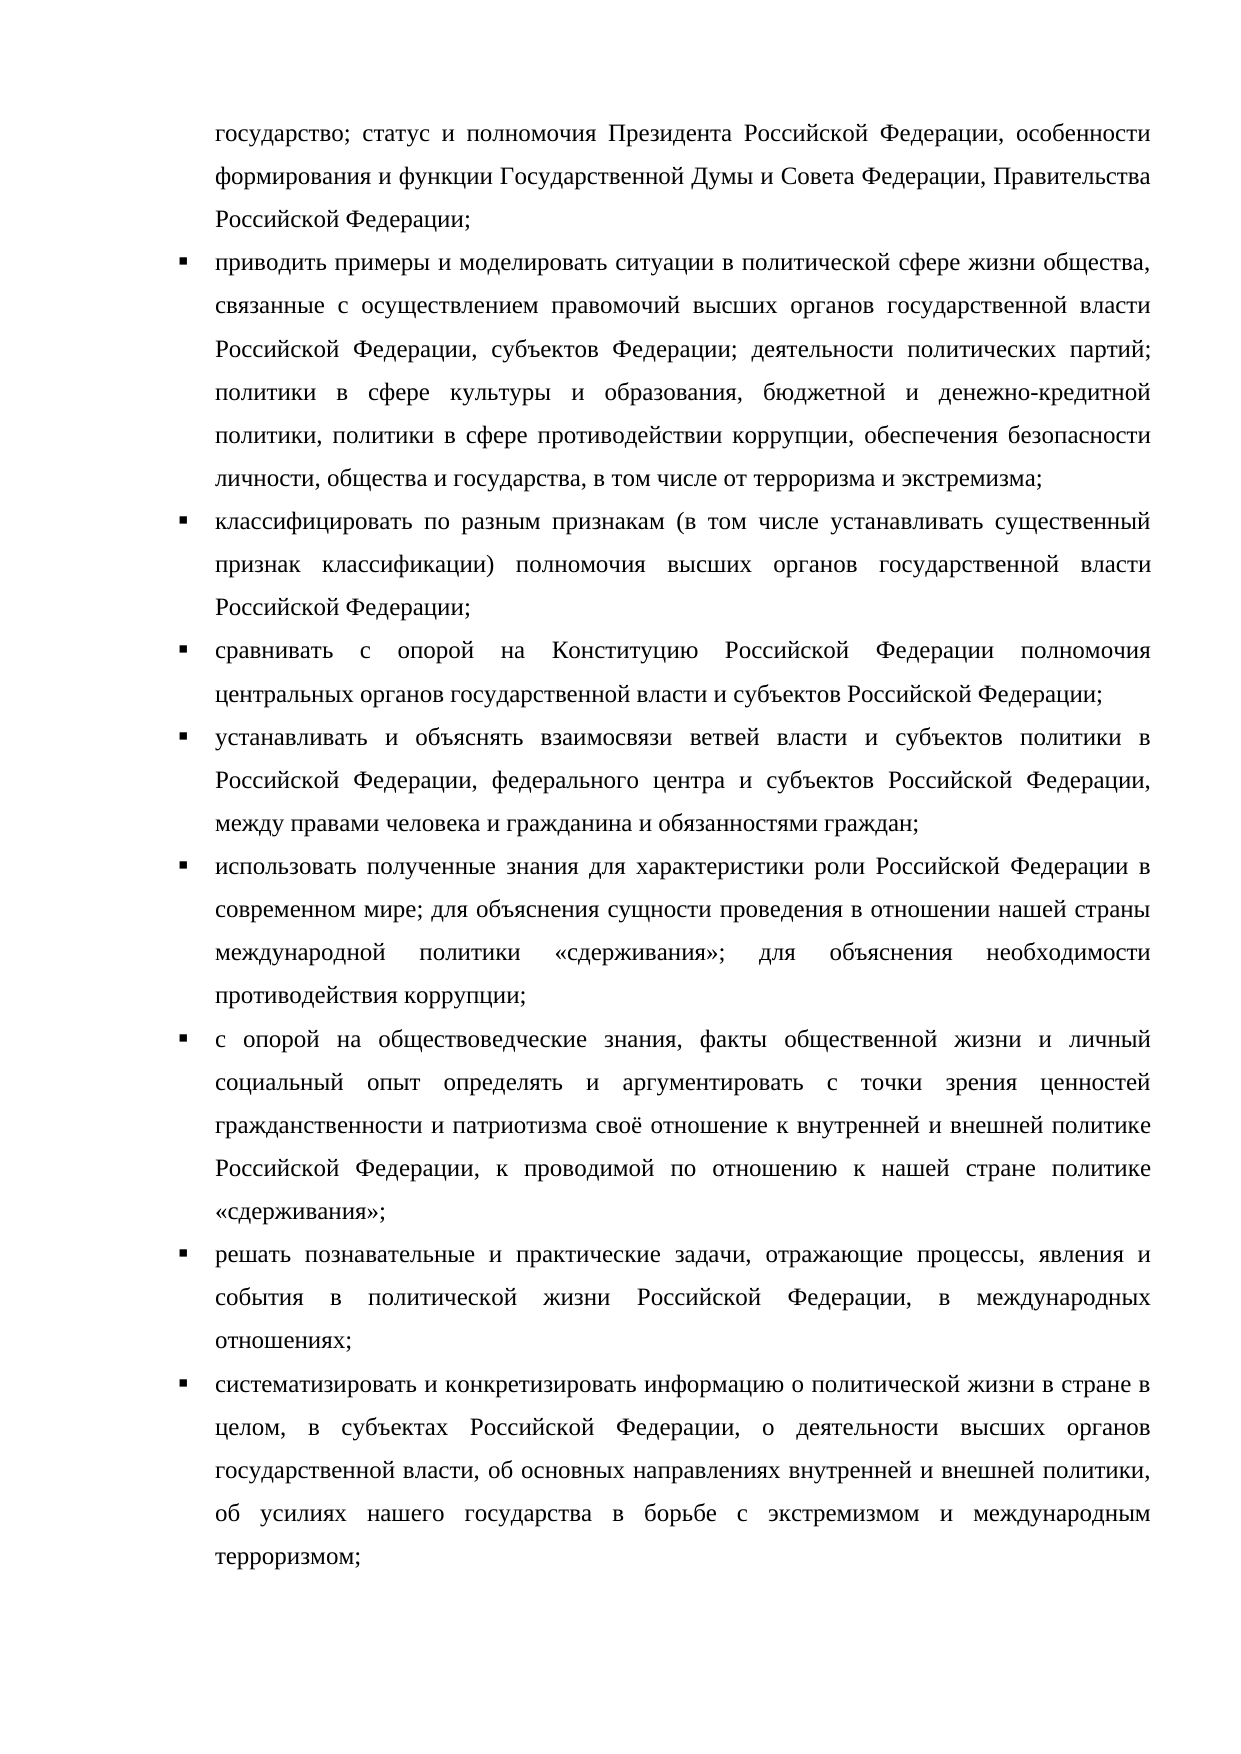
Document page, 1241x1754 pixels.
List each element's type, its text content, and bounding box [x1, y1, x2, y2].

list классифицировать по разным признакам (в том числе устанавливать существенный признак классификации) полномочия высших органов государственной власти Российской Федерации; [177, 506, 1152, 621]
list с опорой на обществоведческие знания, факты общественной жизни и личный социальный опыт определять и аргументировать с точки зрения ценностей гражданственности и патриотизма своё отношение к внутренней и внешней политике Российской Федерации, к проводимой по отношению к нашей стране политике «сдерживания»; [177, 1024, 1152, 1225]
list решать познавательные и практические задачи, отражающие процессы, явления и события в политической жизни Российской Федерации, в международных отношениях; [177, 1239, 1152, 1354]
list приводить примеры и моделировать ситуации в политической сфере жизни общества, связанные с осуществлением правомочий высших органов государственной власти Российской Федерации, субъектов Федерации; деятельности политических партий; политики в сфере культуры и образования, бюджетной и денежно-кредитной политики, политики в сфере противодействии коррупции, обеспечения безопасности личности, общества и государства, в том числе от терроризма и экстремизма; [177, 247, 1152, 492]
list устанавливать и объяснять взаимосвязи ветвей власти и субъектов политики в Российской Федерации, федерального центра и субъектов Российской Федерации, между правами человека и гражданина и обязанностями граждан; [177, 722, 1152, 837]
list систематизировать и конкретизировать информацию о политической жизни в стране в целом, в субъектах Российской Федерации, о деятельности высших органов государственной власти, об основных направлениях внутренней и внешней политики, об усилиях нашего государства в борьбе с экстремизмом и международным терроризмом; [177, 1369, 1152, 1570]
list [177, 118, 1152, 233]
list сравнивать с опорой на Конституцию Российской Федерации полномочия центральных органов государственной власти и субъектов Российской Федерации; [177, 636, 1152, 707]
list использовать полученные знания для характеристики роли Российской Федерации в современном мире; для объяснения сущности проведения в отношении нашей страны международной политики «сдерживания»; для объяснения необходимости противодействия коррупции; [177, 851, 1152, 1009]
